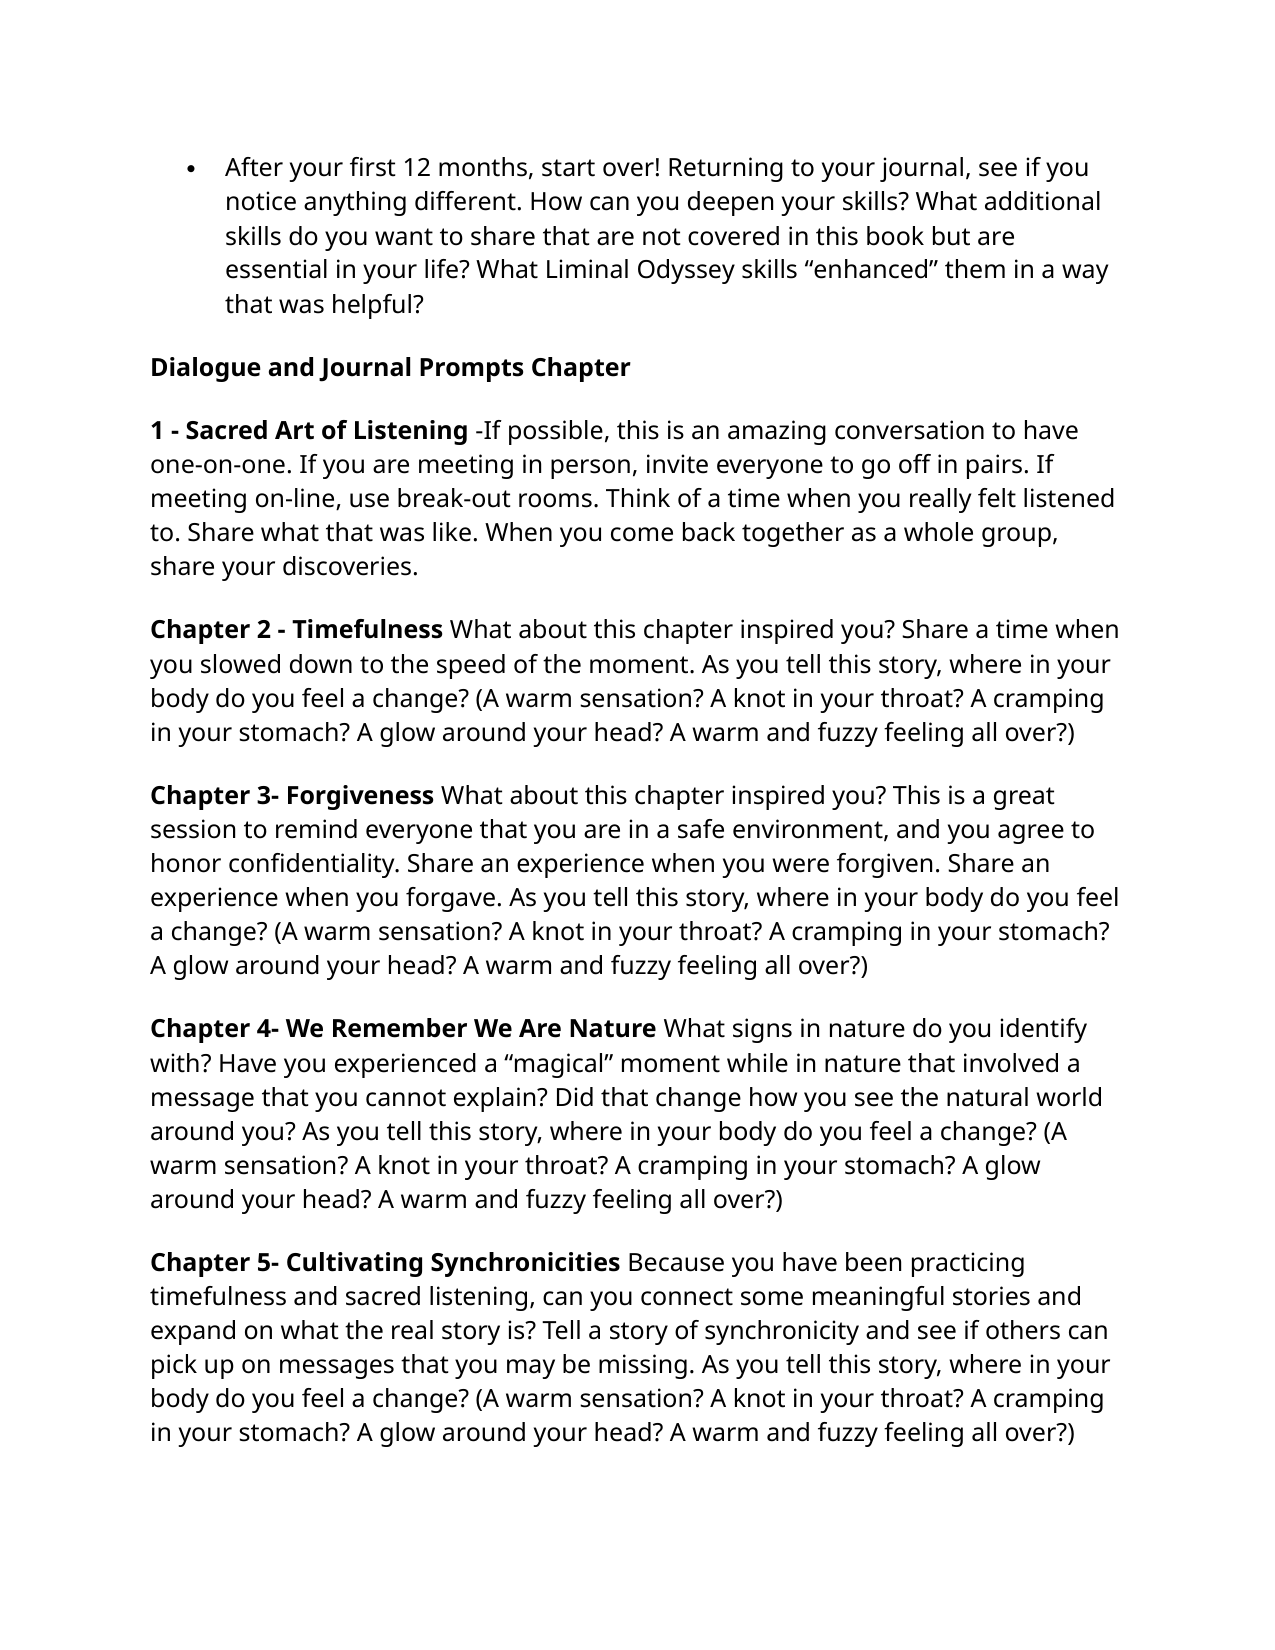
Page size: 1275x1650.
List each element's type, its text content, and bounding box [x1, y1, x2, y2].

list After your first 12 months, start over! Returning to your journal, see if you notice anything different. How can you deepen your skills? What additional skills do you want to share that are not covered in this book but are essential in your life? What Liminal Odyssey skills “enhanced” them in a way that was helpful? [187, 150, 1125, 320]
text Chapter 3- Forgiveness What about this chapter inspired you? This is a great session to remind everyone that you are in a safe environment, and you agree to honor confidentiality. Share an experience when you were forgiven. Share an experience when you forgave. As you tell this story, where in your body do you feel a change? (A warm sensation? A knot in your throat? A cramping in your stomach? A glow around your head? A warm and fuzzy feeling all over?) [150, 778, 1125, 982]
text Chapter 5- Cultivating Synchronicities Because you have been practicing timefulness and sacred listening, can you connect some meaningful stories and expand on what the real story is? Tell a story of synchronicity and see if others can pick up on messages that you may be missing. As you tell this story, where in your body do you feel a change? (A warm sensation? A knot in your throat? A cramping in your stomach? A glow around your head? A warm and fuzzy feeling all over?) [150, 1245, 1125, 1449]
text 1 - Sacred Art of Listening -If possible, this is an amazing conversation to have one-on-one. If you are meeting in person, invite everyone to go off in pairs. If meeting on-line, use break-out rooms. Think of a time when you really felt listened to. Share what that was like. When you come back together as a whole group, share your discoveries. [150, 413, 1125, 583]
text Chapter 2 - Timefulness What about this chapter inspired you? Share a time when you slowed down to the speed of the moment. As you tell this story, where in your body do you feel a change? (A warm sensation? A knot in your throat? A cramping in your stomach? A glow around your head? A warm and fuzzy feeling all over?) [150, 612, 1125, 748]
text Dialogue and Journal Prompts Chapter [150, 349, 1125, 383]
text Chapter 4- We Remember We Are Nature What signs in nature do you identify with? Have you experienced a “magical” moment while in nature that involved a message that you cannot explain? Did that change how you see the natural world around you? As you tell this story, where in your body do you feel a change? (A warm sensation? A knot in your throat? A cramping in your stomach? A glow around your head? A warm and fuzzy feeling all over?) [150, 1011, 1125, 1216]
